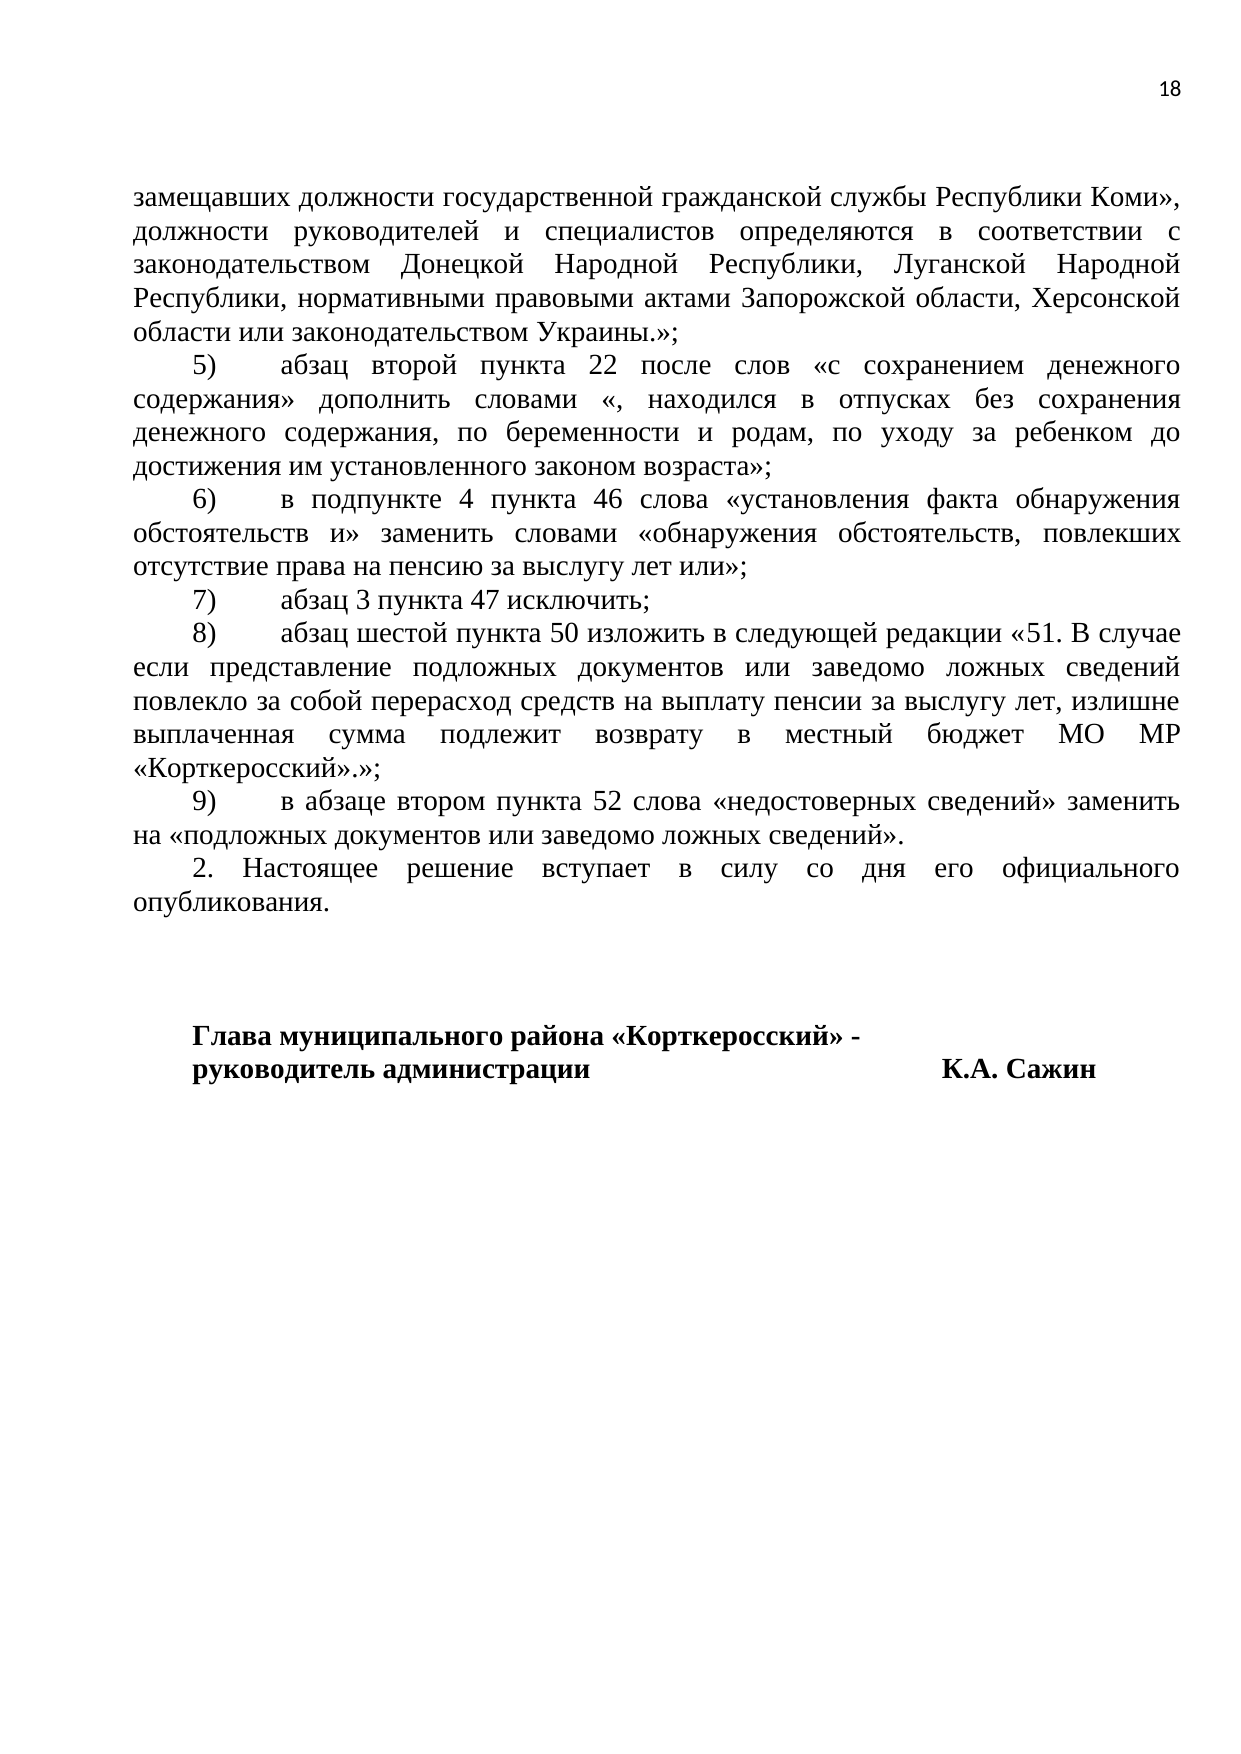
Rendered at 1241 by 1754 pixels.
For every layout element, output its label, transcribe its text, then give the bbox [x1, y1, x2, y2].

text 2. Настоящее решение вступает в силу со дня его официального опубликования. [133, 850, 1181, 917]
list в абзаце втором пункта 52 слова «недостоверных сведений» заменить на «подложных документов или заведомо ложных сведений». [133, 783, 1181, 850]
text руководитель администрации К.А. Сажин [133, 1052, 1181, 1085]
list абзац второй пункта 22 после слов «с сохранением денежного содержания» дополнить словами «, находился в отпусках без сохранения денежного содержания, по беременности и родам, по уходу за ребенком до достижения им установленного законом возраста»; [133, 347, 1181, 481]
list абзац шестой пункта 50 изложить в следующей редакции «51. В случае если представление подложных документов или заведомо ложных сведений повлекло за собой перерасход средств на выплату пенсии за выслугу лет, излишне выплаченная сумма подлежит возврату в местный бюджет МО МР «Корткеросский».»; [133, 616, 1181, 783]
list абзац 3 пункта 47 исключить; [133, 582, 1181, 616]
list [133, 179, 1181, 347]
list в подпункте 4 пункта 46 слова «установления факта обнаружения обстоятельств и» заменить словами «обнаружения обстоятельств, повлекших отсутствие права на пенсию за выслугу лет или»; [133, 481, 1181, 582]
text Глава муниципального района «Корткеросский» - [133, 1018, 1181, 1052]
